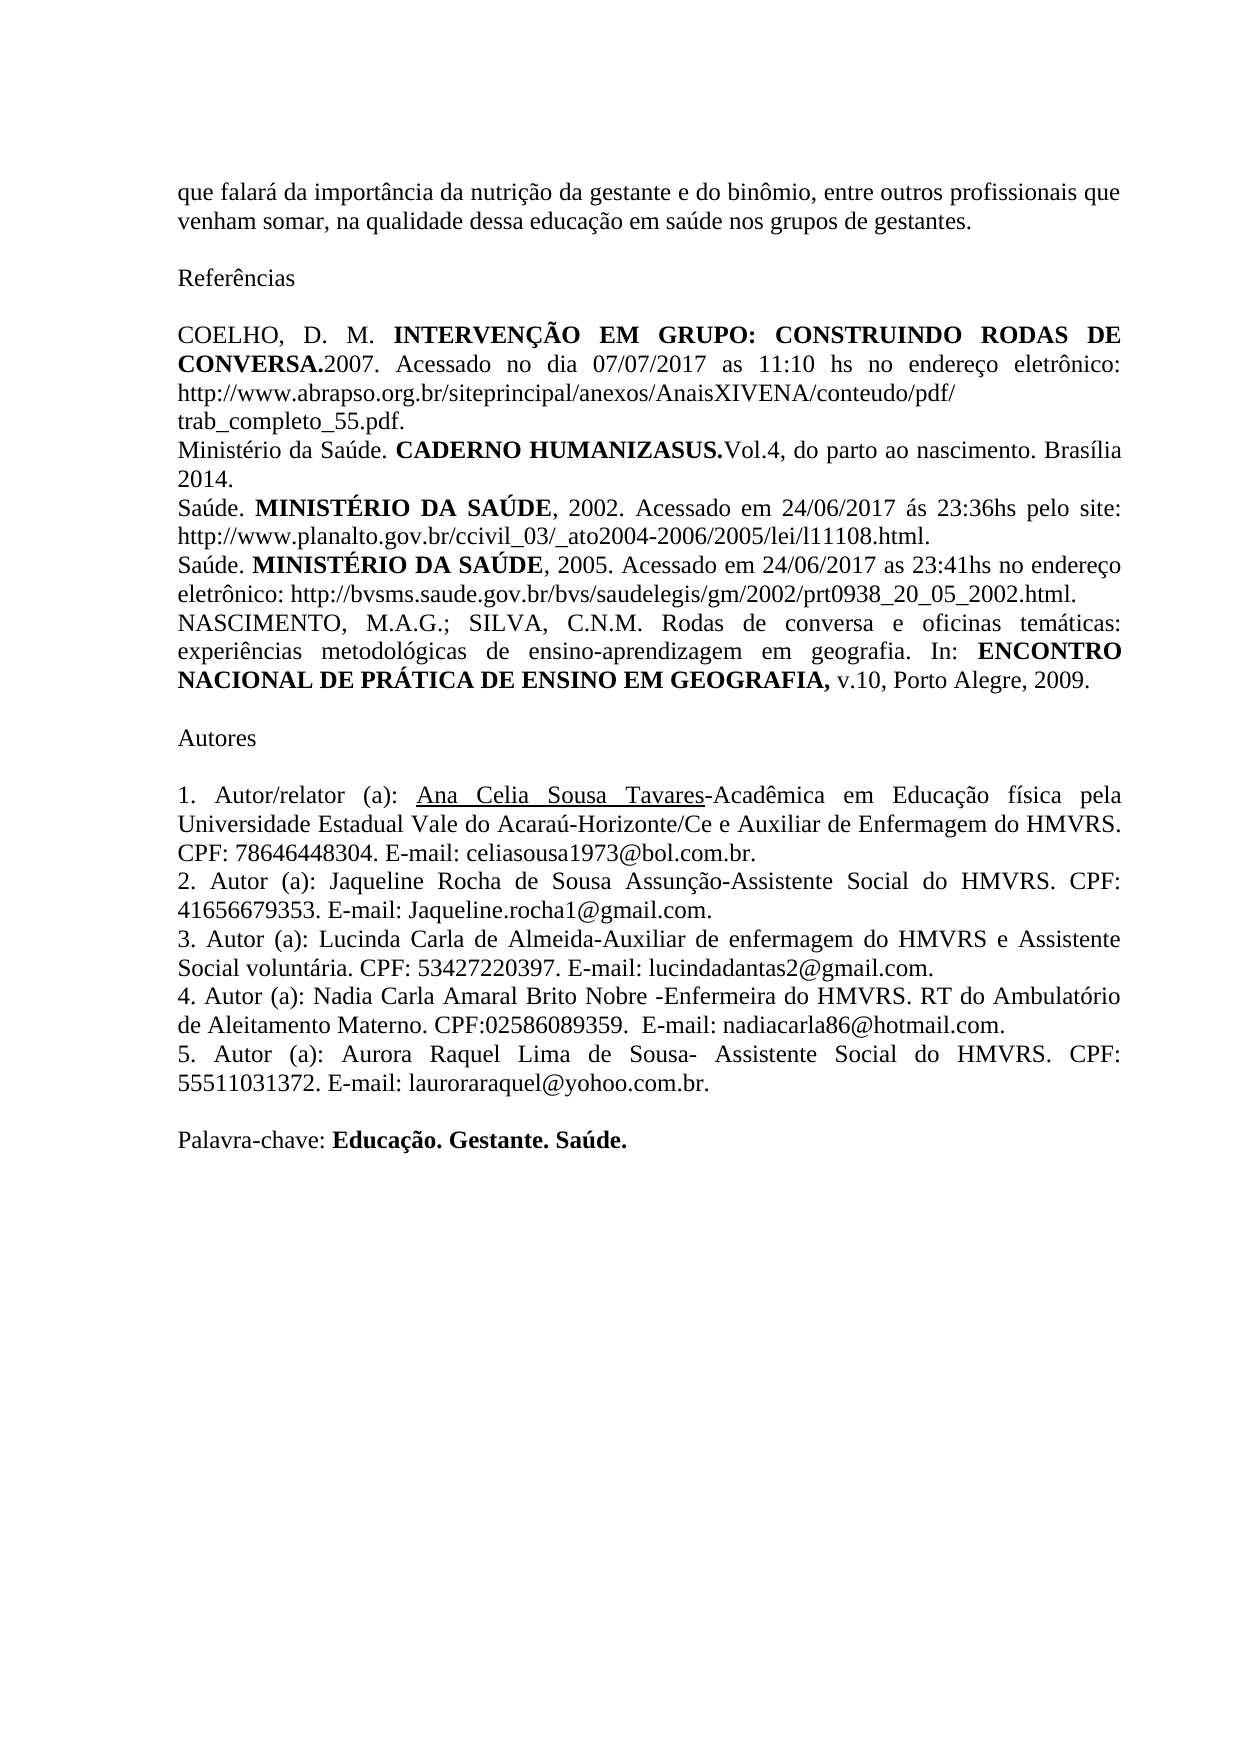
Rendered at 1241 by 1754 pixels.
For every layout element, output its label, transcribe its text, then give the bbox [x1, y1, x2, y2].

text Saúde. MINISTÉRIO DA SAÚDE, 2005. Acessado em 24/06/2017 as 23:41hs no endereço eletrônico: http://bvsms.saude.gov.br/bvs/saudelegis/gm/2002/prt0938_20_05_2002.html. [177, 550, 1122, 608]
text Autores [177, 723, 1122, 751]
text NASCIMENTO, M.A.G.; SILVA, C.N.M. Rodas de conversa e oficinas temáticas: experiências metodológicas de ensino-aprendizagem em geografia. In: ENCONTRO NACIONAL DE PRÁTICA DE ENSINO EM GEOGRAFIA, v.10, Porto Alegre, 2009. [177, 608, 1122, 694]
text 3. Autor (a): Lucinda Carla de Almeida-Auxiliar de enfermagem do HMVRS e Assistente Social voluntária. CPF: 53427220397. E-mail: lucindadantas2@gmail.com. [177, 924, 1122, 981]
text 4. Autor (a): Nadia Carla Amaral Brito Nobre -Enfermeira do HMVRS. RT do Ambulatório de Aleitamento Materno. CPF:02586089359. E-mail: nadiacarla86@hotmail.com. [177, 981, 1122, 1039]
text 5. Autor (a): Aurora Raquel Lima de Sousa- Assistente Social do HMVRS. CPF: 55511031372. E-mail: lauroraraquel@yohoo.com.br. [177, 1039, 1122, 1096]
text COELHO, D. M. INTERVENÇÃO EM GRUPO: CONSTRUINDO RODAS DE CONVERSA.2007. Acessado no dia 07/07/2017 as 11:10 hs no endereço eletrônico: http://www.abrapso.org.br/siteprincipal/anexos/AnaisXIVENA/conteudo/pdf/trab_completo_55.pdf. [177, 320, 1122, 435]
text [177, 177, 1122, 235]
text Saúde. MINISTÉRIO DA SAÚDE, 2002. Acessado em 24/06/2017 ás 23:36hs pelo site: http://www.planalto.gov.br/ccivil_03/_ato2004-2006/2005/lei/l11108.html. [177, 493, 1122, 550]
text 1. Autor/relator (a): Ana Celia Sousa Tavares-Acadêmica em Educação física pela Universidade Estadual Vale do Acaraú-Horizonte/Ce e Auxiliar de Enfermagem do HMVRS. CPF: 78646448304. E-mail: celiasousa1973@bol.com.br. [177, 780, 1122, 866]
text 2. Autor (a): Jaqueline Rocha de Sousa Assunção-Assistente Social do HMVRS. CPF: 41656679353. E-mail: Jaqueline.rocha1@gmail.com. [177, 866, 1122, 924]
text Referências [177, 263, 1122, 291]
text Palavra-chave: Educação. Gestante. Saúde. [177, 1125, 1122, 1154]
text Ministério da Saúde. CADERNO HUMANIZASUS.Vol.4, do parto ao nascimento. Brasília 2014. [177, 435, 1122, 493]
